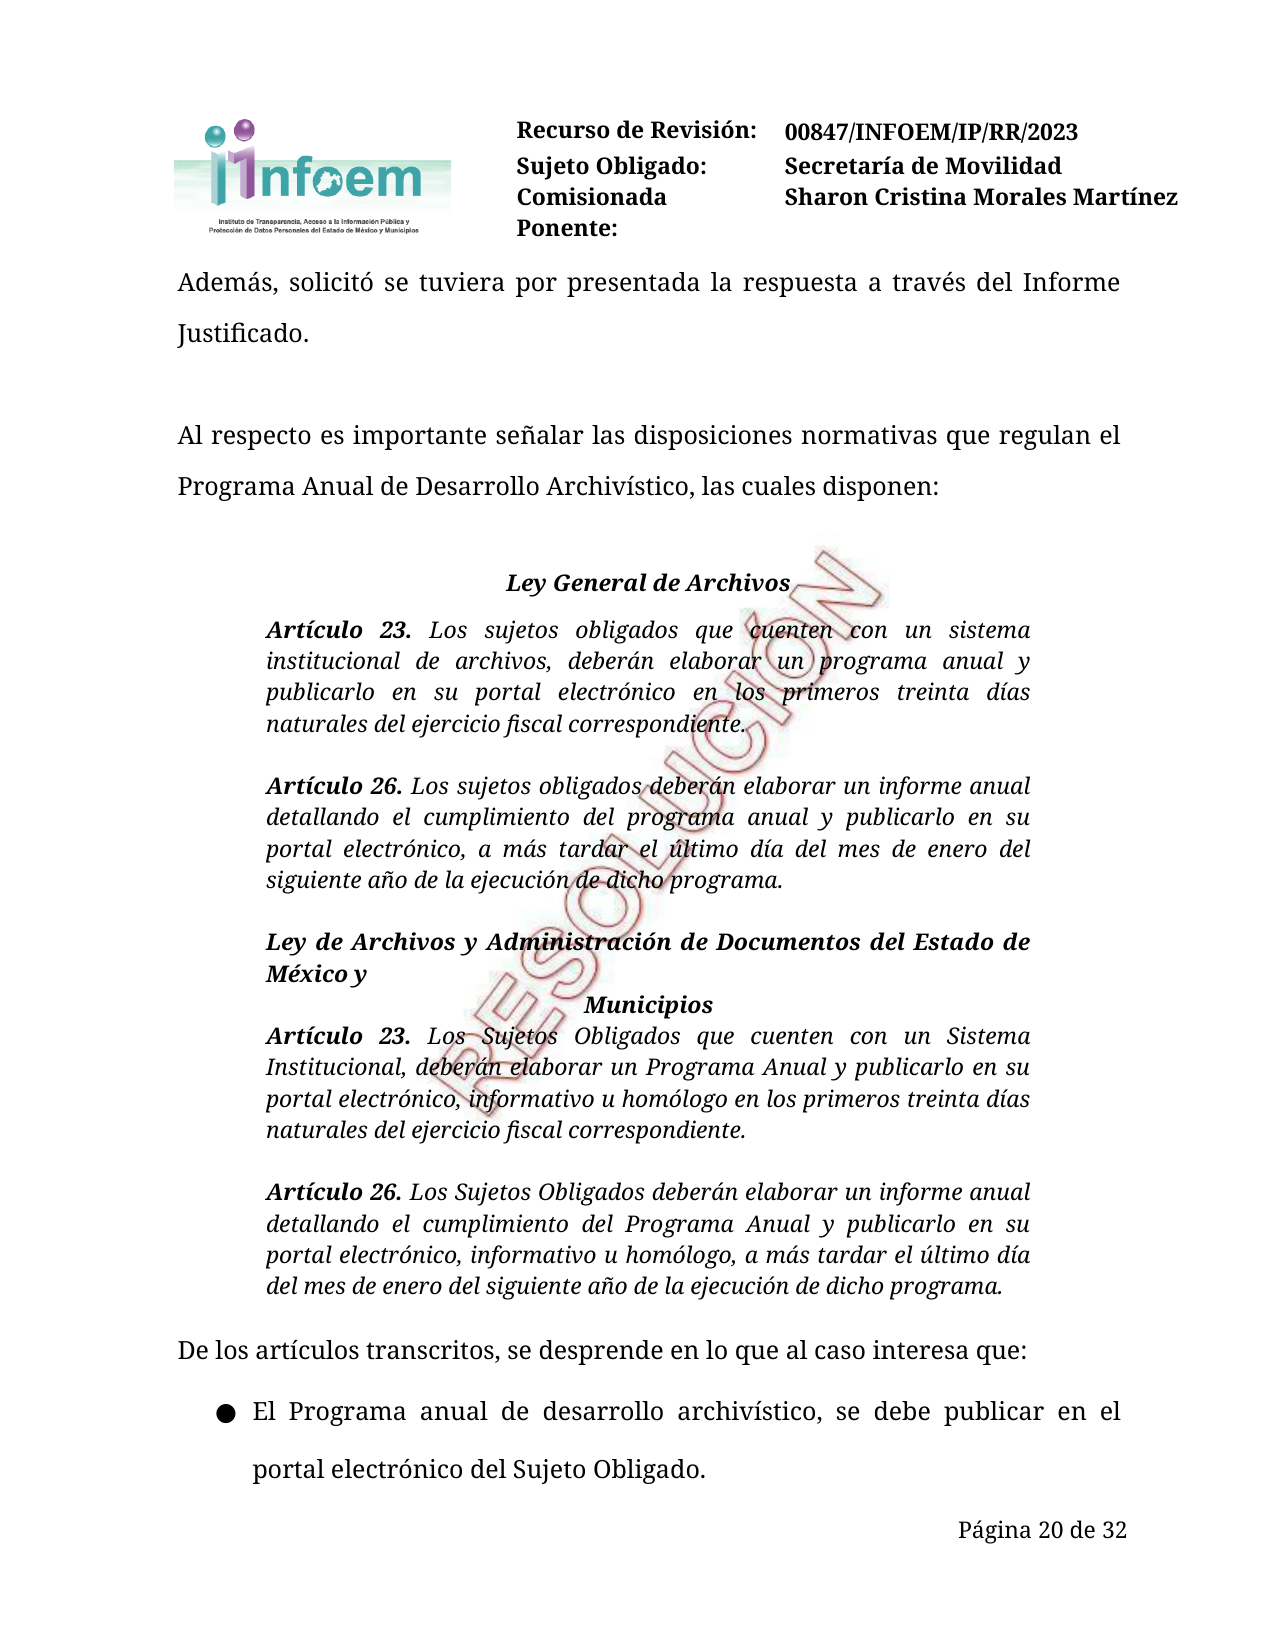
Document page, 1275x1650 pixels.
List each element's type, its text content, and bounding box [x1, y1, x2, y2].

text Ley de Archivos y Administración de Documentos del Estado de México y [266, 926, 1034, 989]
text De los artículos transcritos, se desprende en lo que al caso interesa que: [177, 1332, 1122, 1367]
text Artículo 26. Los sujetos obligados deberán elaborar un informe anual detallando el cumplimiento del programa anual y publicarlo en su portal electrónico, a más tardar el último día del mes de enero del siguiente año de la ejecución de dicho programa. [266, 770, 1034, 895]
text Artículo 26. Los Sujetos Obligados deberán elaborar un informe anual detallando el cumplimiento del Programa Anual y publicarlo en su portal electrónico, informativo u homólogo, a más tardar el último día del mes de enero del siguiente año de la ejecución de dicho programa. [266, 1176, 1034, 1301]
text Además, solicitó se tuviera por presentada la respuesta a través del Informe Justificado. [177, 265, 1122, 350]
picture [89, 113, 1215, 1634]
text Artículo 23. Los sujetos obligados que cuenten con un sistema institucional de archivos, deberán elaborar un programa anual y publicarlo en su portal electrónico en los primeros treinta días naturales del ejercicio fiscal correspondiente. [266, 614, 1034, 739]
list El Programa anual de desarrollo archivístico, se debe publicar en el portal electrónico del Sujeto Obligado. [215, 1383, 1122, 1486]
picture [901, 133, 909, 139]
text Al respecto es importante señalar las disposiciones normativas que regulan el Programa Anual de Desarrollo Archivístico, las cuales disponen: [177, 418, 1122, 503]
text Municipios [266, 989, 1034, 1020]
text Artículo 23. Los Sujetos Obligados que cuenten con un Sistema Institucional, deberán elaborar un Programa Anual y publicarlo en su portal electrónico, informativo u homólogo en los primeros treinta días naturales del ejercicio fiscal correspondiente. [266, 1020, 1034, 1145]
text Ley General de Archivos [177, 567, 1122, 598]
